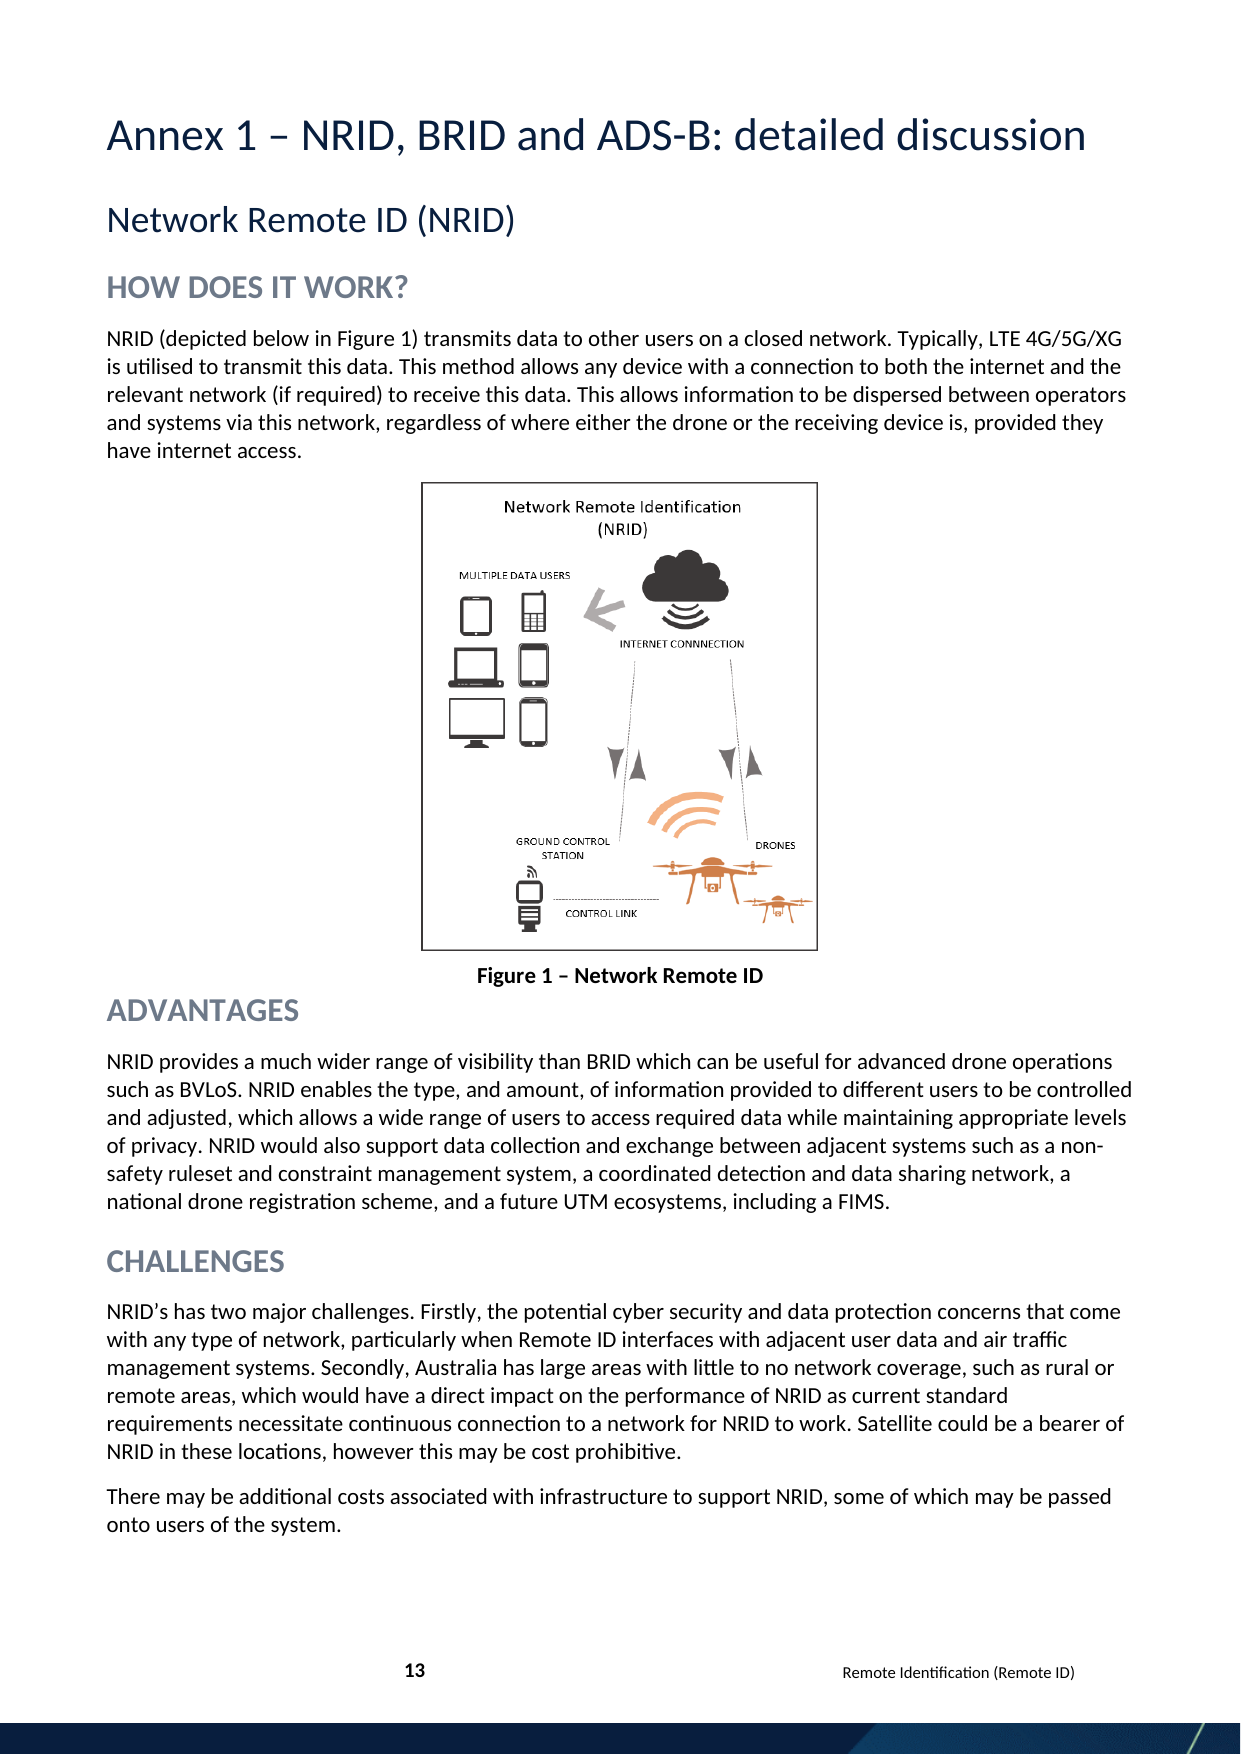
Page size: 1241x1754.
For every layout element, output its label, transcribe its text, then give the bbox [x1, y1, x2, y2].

text There may be additional costs associated with infrastructure to support NRID, some of which may be passed onto users of the system. [106, 1482, 1134, 1538]
subtitle ADVANTAGES [106, 989, 1134, 1030]
picture [420, 480, 820, 953]
text NRID’s has two major challenges. Firstly, the potential cyber security and data protection concerns that come with any type of network, particularly when Remote ID interfaces with adjacent user data and air traffic management systems. Secondly, Australia has large areas with little to no network coverage, such as rural or remote areas, which would have a direct impact on the performance of NRID as current standard requirements necessitate continuous connection to a network for NRID to work. Satellite could be a bearer of NRID in these locations, however this may be cost prohibitive. [106, 1297, 1134, 1465]
text NRID provides a much wider range of visibility than BRID which can be useful for advanced drone operations such as BVLoS. NRID enables the type, and amount, of information provided to different users to be controlled and adjusted, which allows a wide range of users to access required data while maintaining appropriate levels of privacy. NRID would also support data collection and exchange between adjacent systems such as a non-safety ruleset and constraint management system, a coordinated detection and data sharing network, a national drone registration scheme, and a future UTM ecosystems, including a FIMS. [106, 1047, 1134, 1215]
subtitle Annex 1 – NRID, BRID and ADS-B: detailed discussion [106, 106, 1134, 162]
subtitle Network Remote ID (NRID) [106, 196, 1134, 241]
subtitle CHALLENGES [106, 1240, 1134, 1281]
text NRID (depicted below in Figure 1) transmits data to other users on a closed network. Typically, LTE 4G/5G/XG is utilised to transmit this data. This method allows any device with a connection to both the internet and the relevant network (if required) to receive this data. This allows information to be dispersed between operators and systems via this network, regardless of where either the drone or the receiving device is, provided they have internet access. [106, 324, 1134, 464]
picture [0, 1723, 1241, 1754]
subtitle HOW DOES IT WORK? [106, 266, 1134, 307]
text Figure 1 – Network Remote ID [106, 961, 1134, 989]
